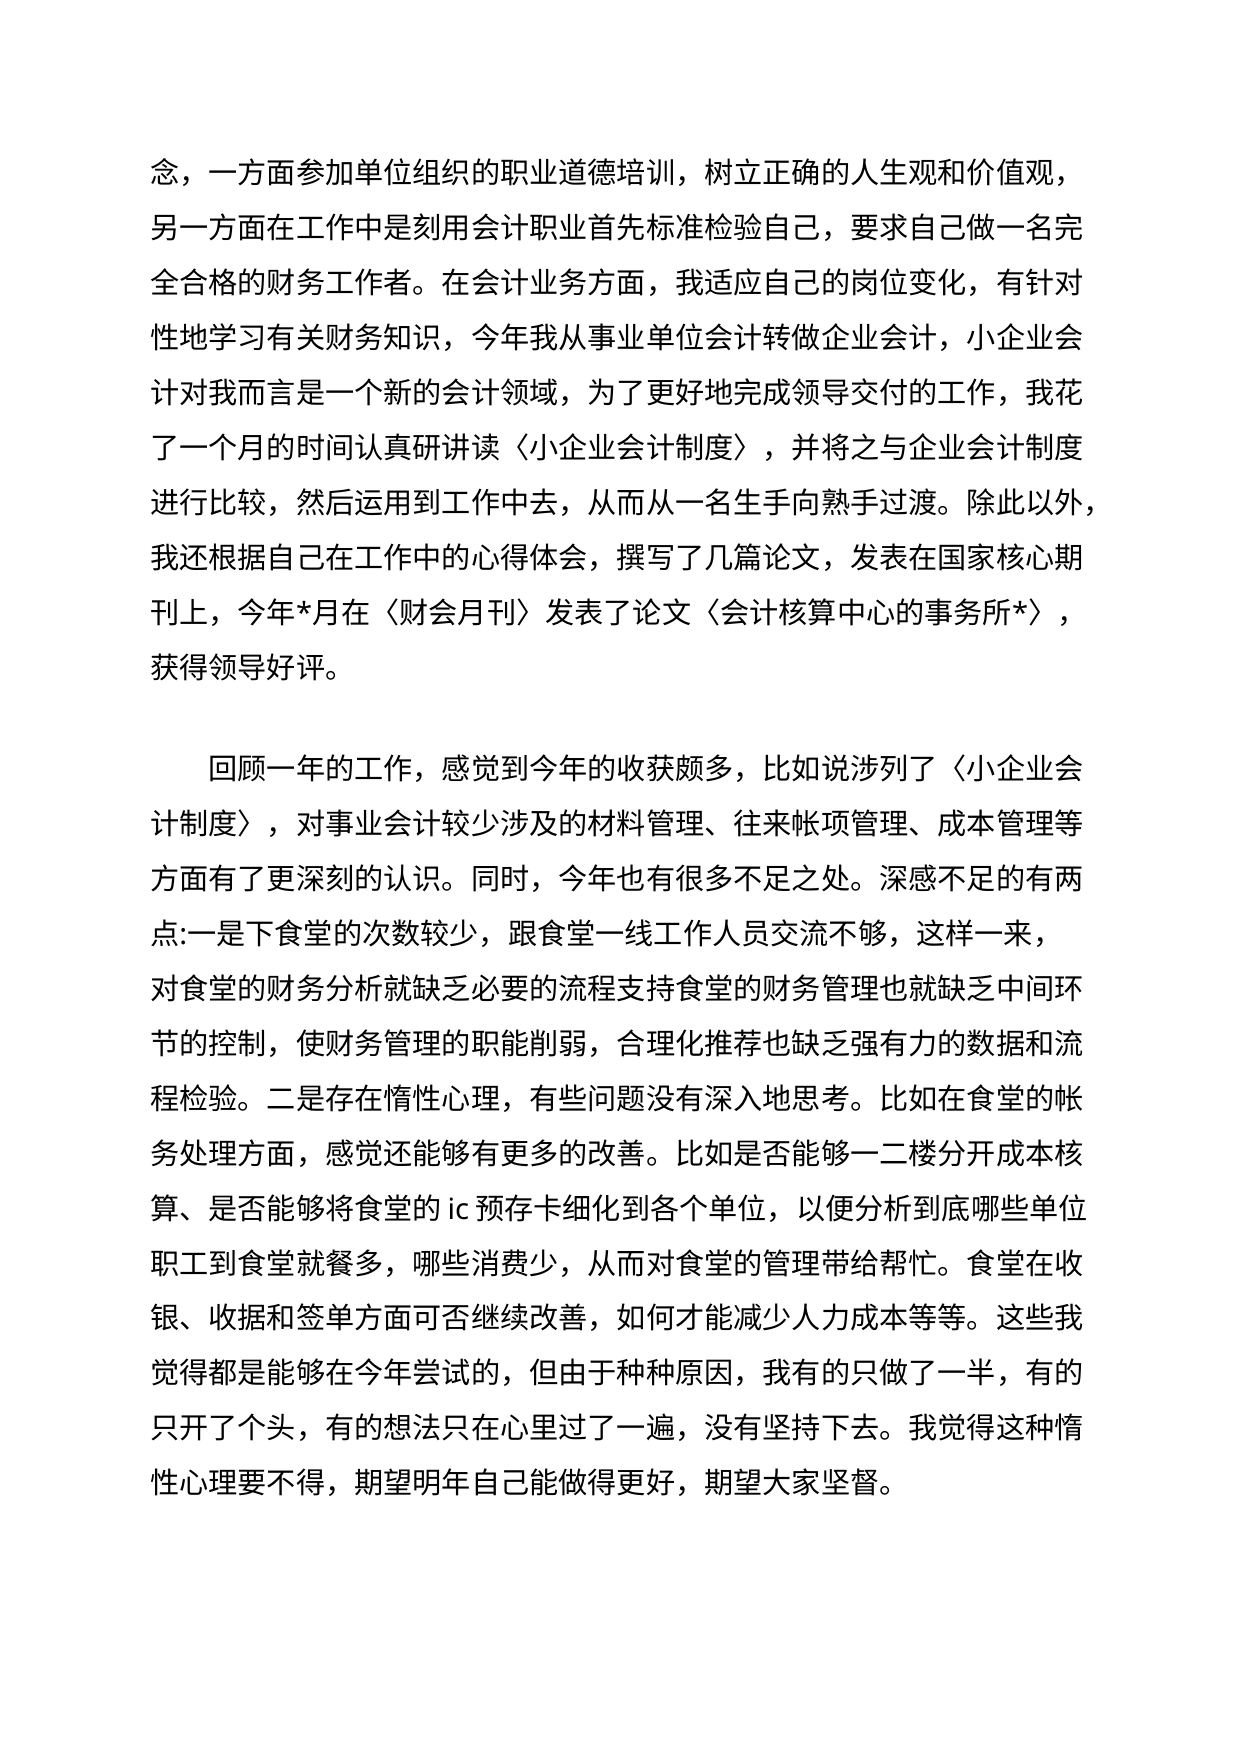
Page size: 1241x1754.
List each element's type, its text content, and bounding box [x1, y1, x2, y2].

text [150, 150, 1090, 686]
text 回顾一年的工作，感觉到今年的收获颇多，比如说涉列了〈小企业会计制度〉，对事业会计较少涉及的材料管理、往来帐项管理、成本管理等方面有了更深刻的认识。同时，今年也有很多不足之处。深感不足的有两点:一是下食堂的次数较少，跟食堂一线工作人员交流不够，这样一来，对食堂的财务分析就缺乏必要的流程支持食堂的财务管理也就缺乏中间环节的控制，使财务管理的职能削弱，合理化推荐也缺乏强有力的数据和流程检验。二是存在惰性心理，有些问题没有深入地思考。比如在食堂的帐务处理方面，感觉还能够有更多的改善。比如是否能够一二楼分开成本核算、是否能够将食堂的ic预存卡细化到各个单位，以便分析到底哪些单位职工到食堂就餐多，哪些消费少，从而对食堂的管理带给帮忙。食堂在收银、收据和签单方面可否继续改善，如何才能减少人力成本等等。这些我觉得都是能够在今年尝试的，但由于种种原因，我有的只做了一半，有的只开了个头，有的想法只在心里过了一遍，没有坚持下去。我觉得这种惰性心理要不得，期望明年自己能做得更好，期望大家坚督。 [150, 746, 1090, 1502]
